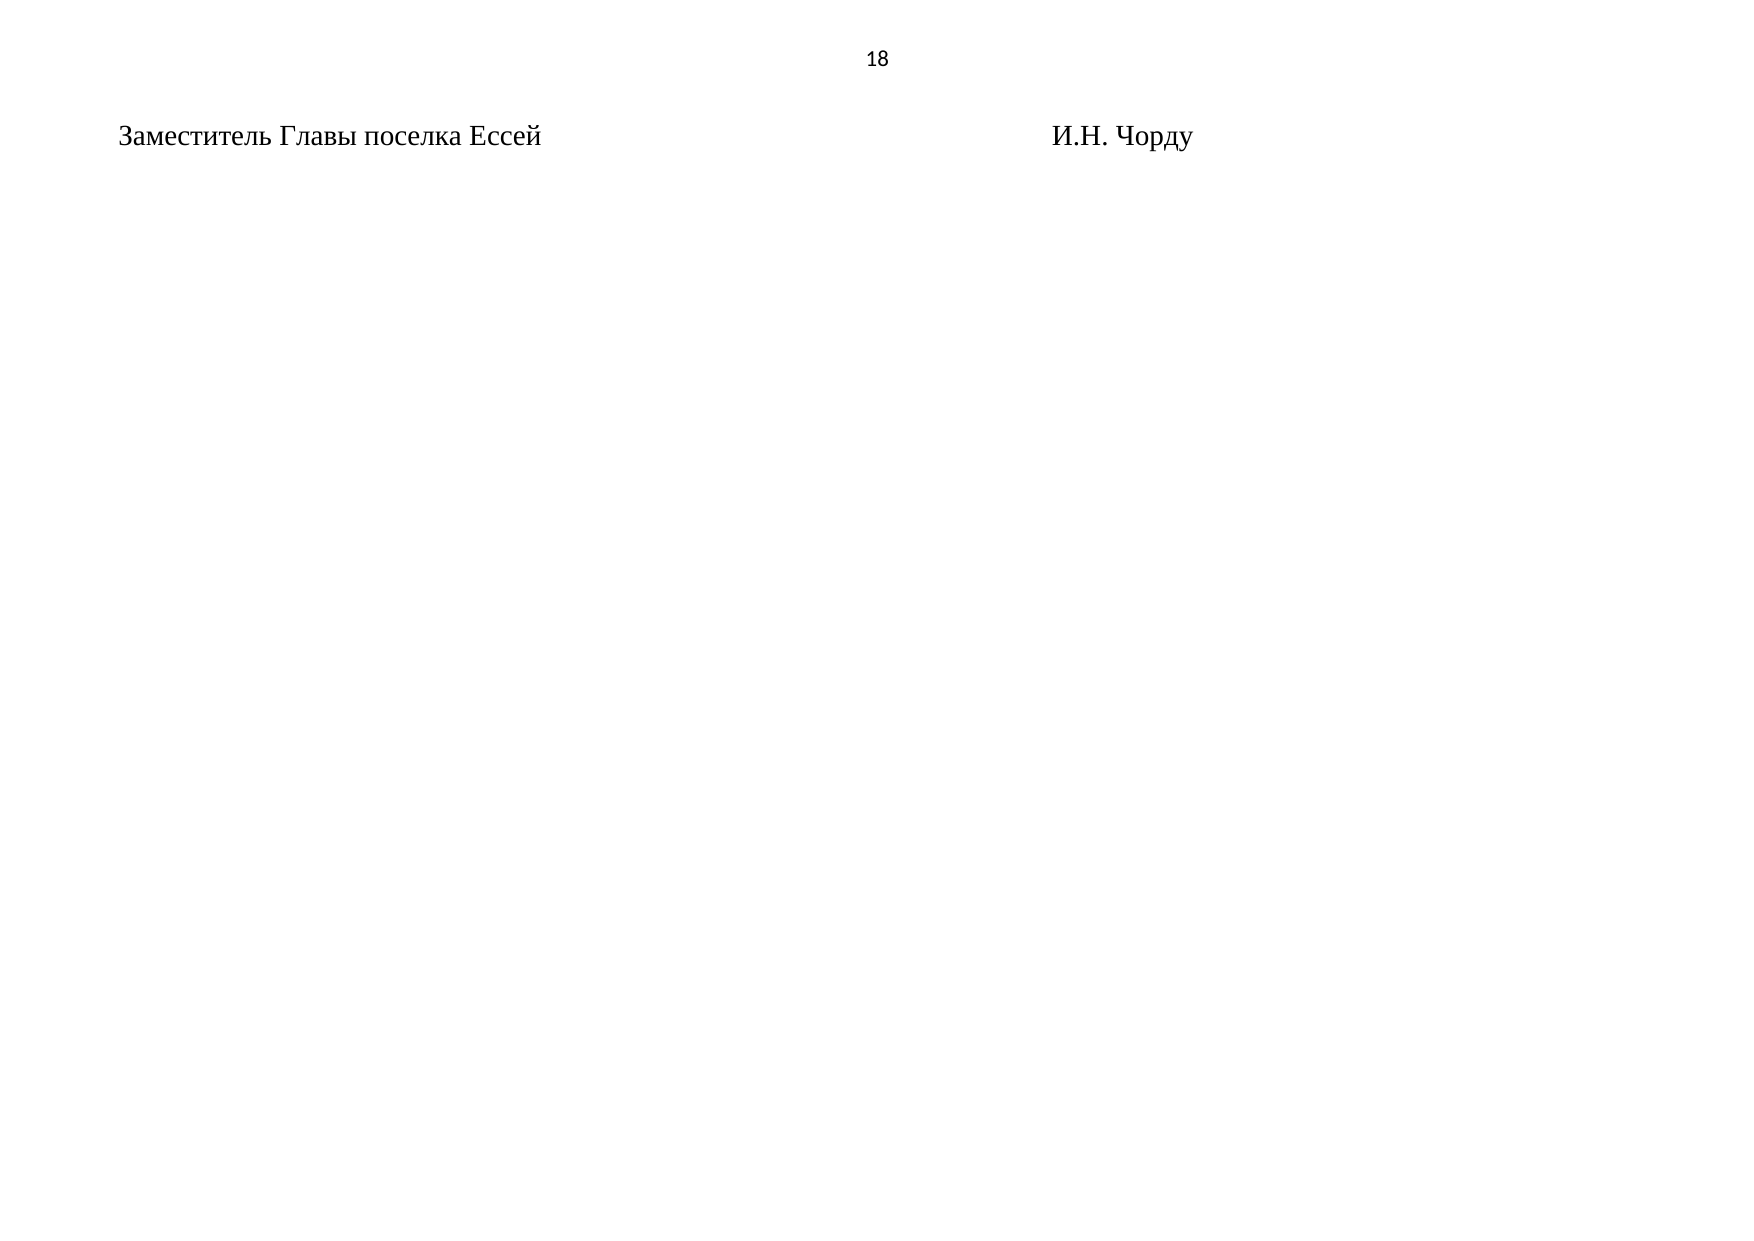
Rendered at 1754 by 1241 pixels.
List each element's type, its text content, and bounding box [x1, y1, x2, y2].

text Заместитель Главы поселка Ессей И.Н. Чорду [118, 118, 1636, 152]
